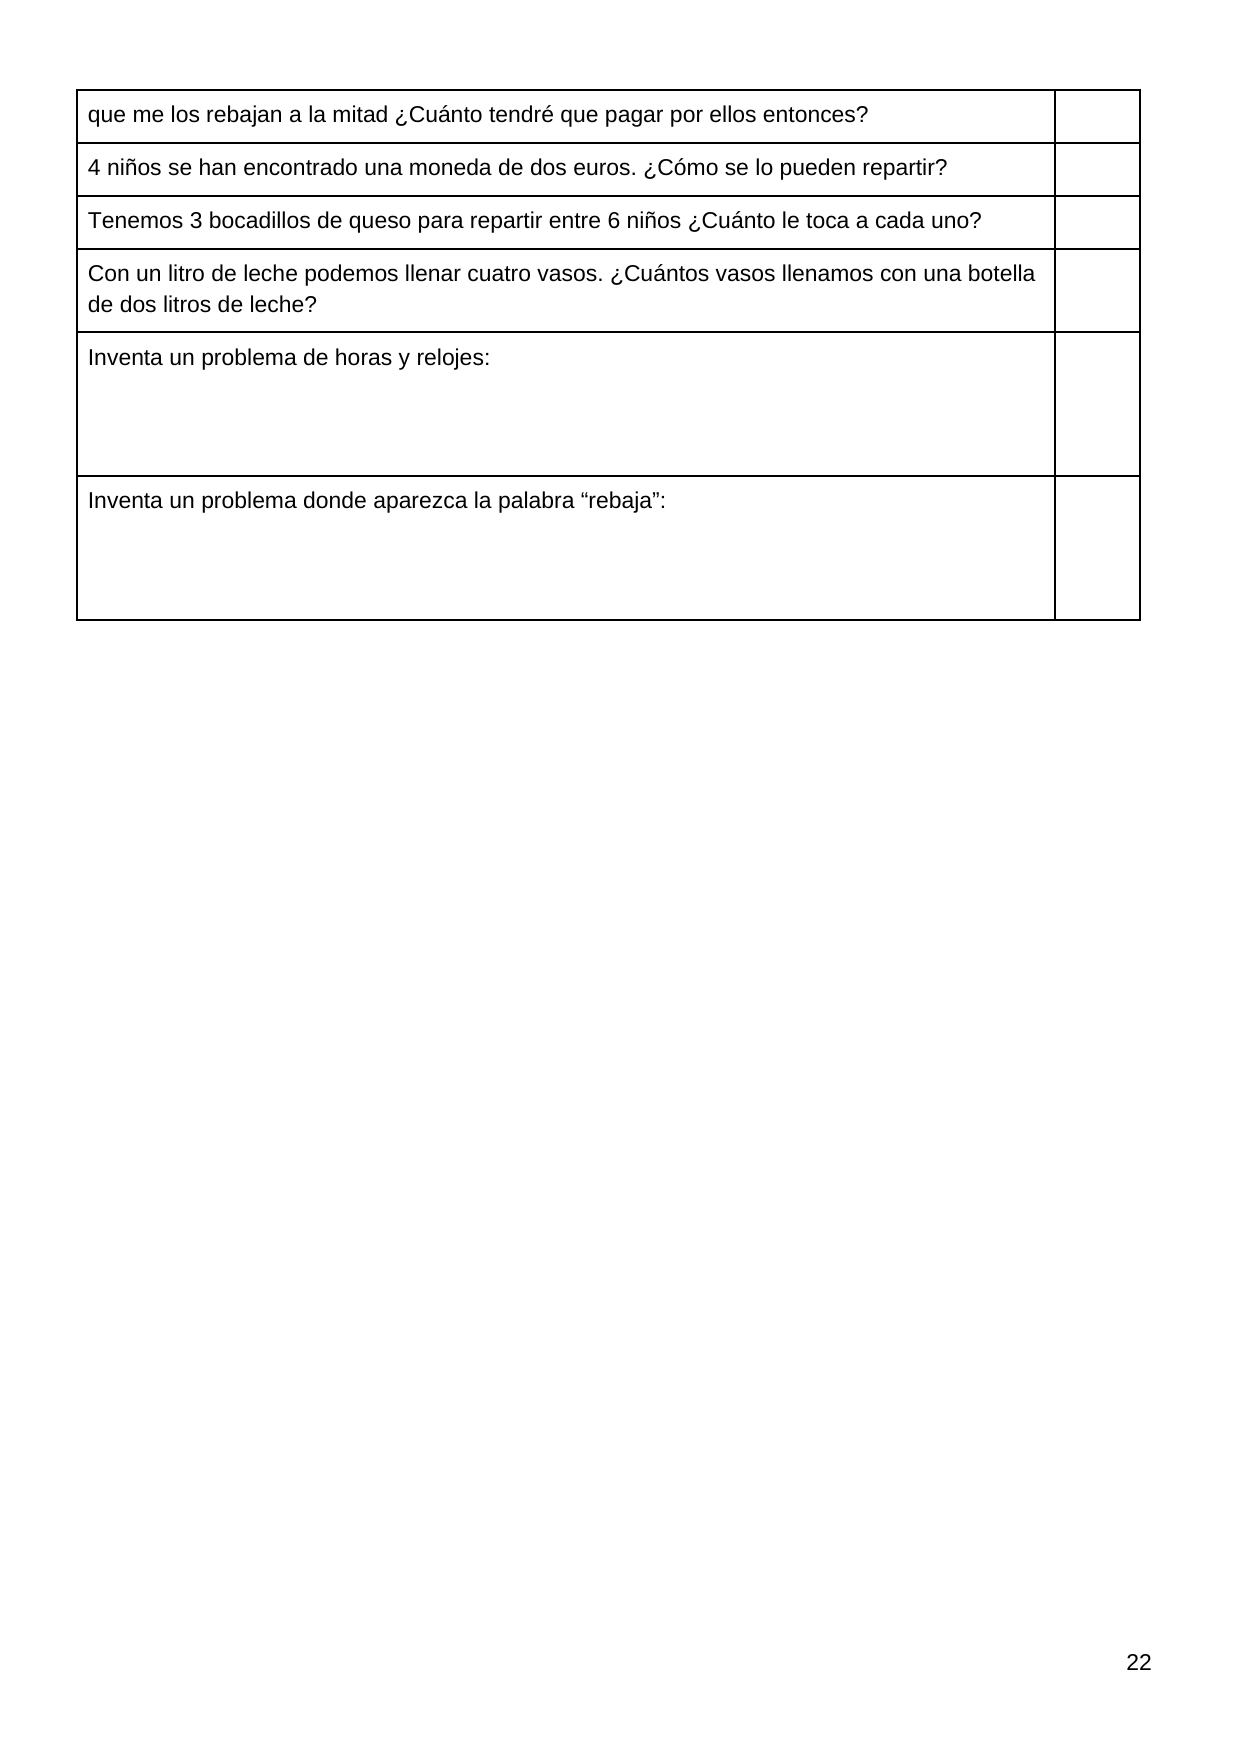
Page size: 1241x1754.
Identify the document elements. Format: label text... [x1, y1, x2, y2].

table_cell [78, 91, 1054, 142]
table_cell [1056, 477, 1139, 619]
table_cell [1056, 250, 1139, 331]
table_cell [1056, 333, 1139, 475]
table_cell Con un litro de leche podemos llenar cuatro vasos. ¿Cuántos vasos llenamos con una botella de dos litros de leche? [78, 250, 1054, 331]
table_cell Inventa un problema donde aparezca la palabra “rebaja”: [78, 477, 1054, 619]
table_cell [1056, 91, 1139, 142]
table_cell [1056, 197, 1139, 248]
table_cell Inventa un problema de horas y relojes: [78, 333, 1054, 475]
table_cell [1056, 144, 1139, 195]
table_cell Tenemos 3 bocadillos de queso para repartir entre 6 niños ¿Cuánto le toca a cada uno? [78, 197, 1054, 248]
table_cell 4 niños se han encontrado una moneda de dos euros. ¿Cómo se lo pueden repartir? [78, 144, 1054, 195]
